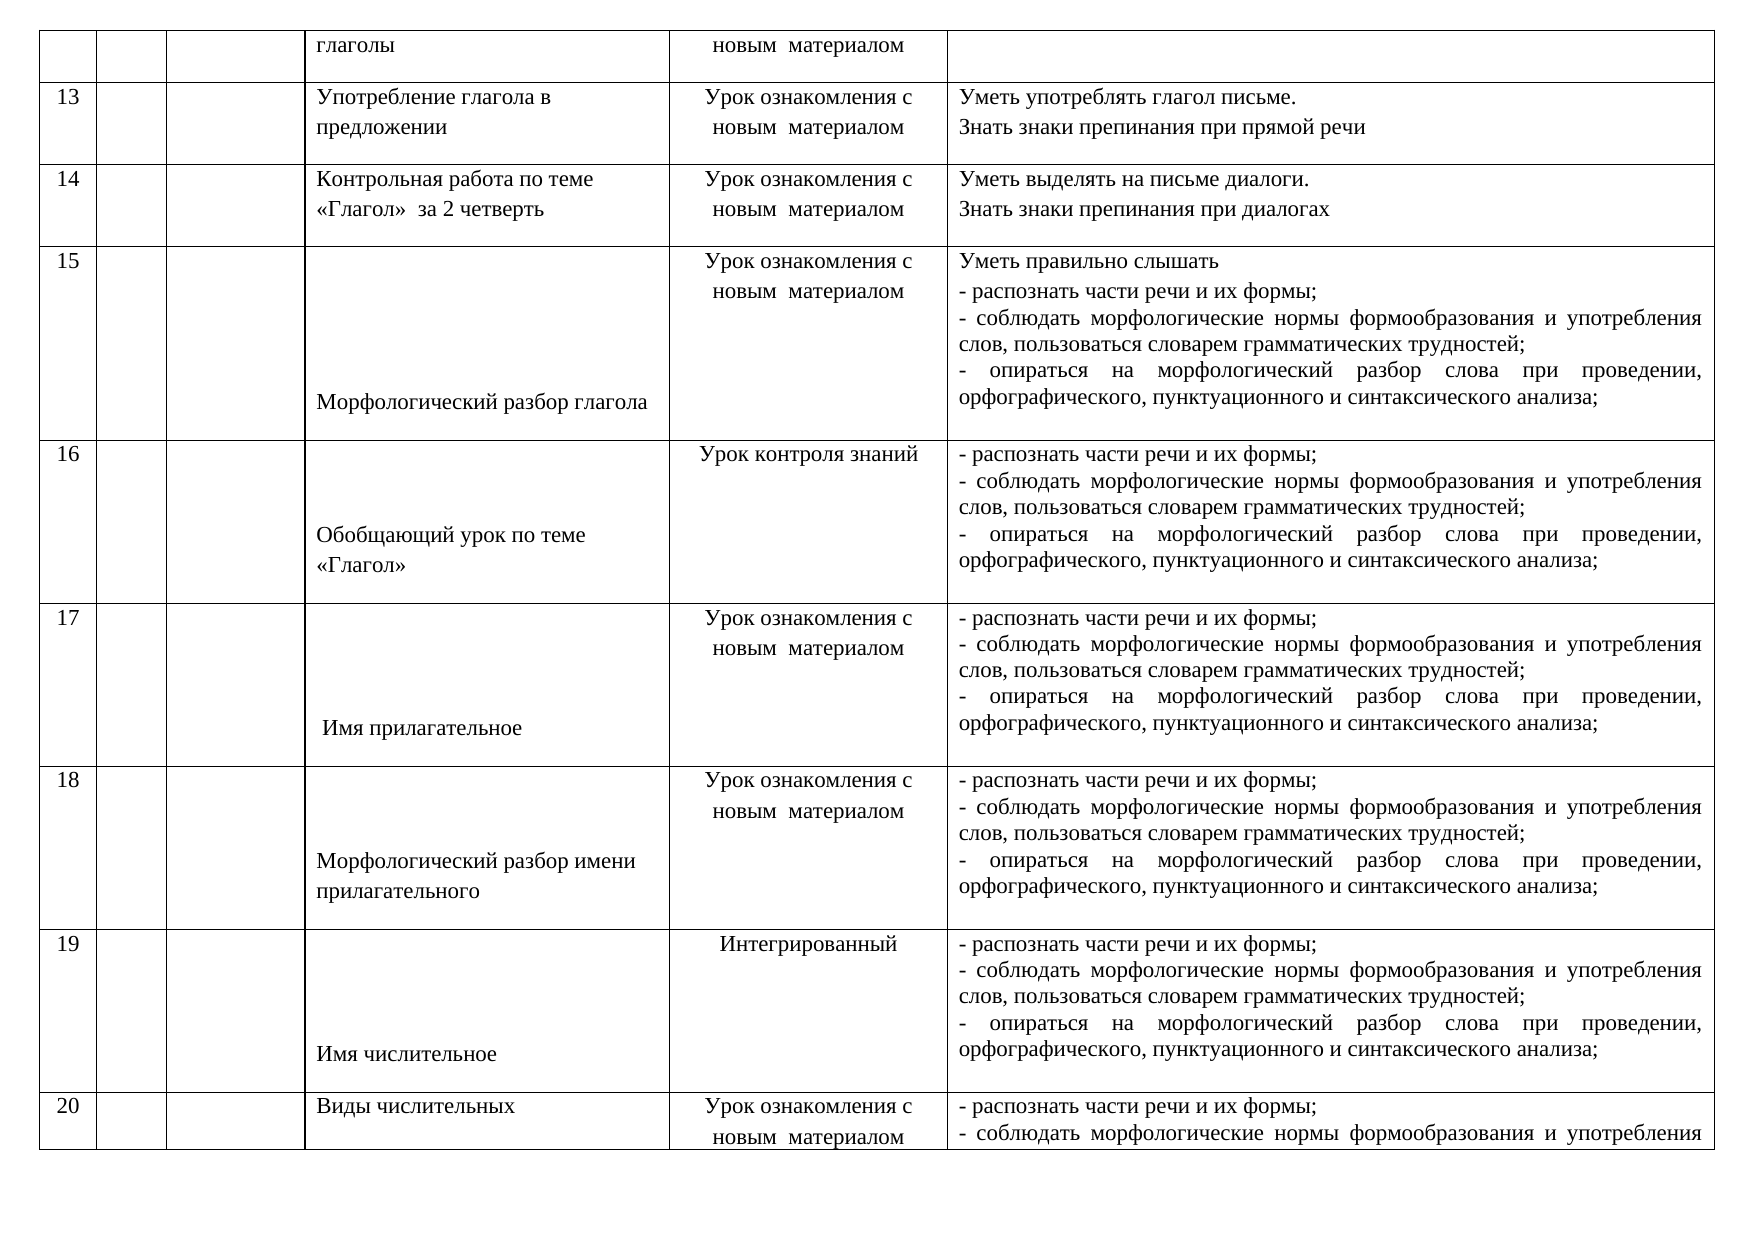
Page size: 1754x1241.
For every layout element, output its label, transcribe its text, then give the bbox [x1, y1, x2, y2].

table_cell Урок ознакомления с новым материалом [670, 604, 947, 766]
table_cell 12 [40, 31, 96, 82]
table_cell Урок ознакомления с новым материалом [670, 165, 947, 246]
table_cell [97, 165, 166, 246]
table_cell [167, 165, 304, 246]
table_cell Уметь употреблять глагол письме. Знать знаки препинания при прямой речи [948, 83, 1714, 164]
table_cell [97, 247, 166, 439]
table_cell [948, 31, 1714, 82]
table_cell [167, 441, 304, 602]
table_cell Имя прилагательное [306, 604, 669, 766]
table_cell Урок ознакомления с новым материалом [670, 247, 947, 439]
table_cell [670, 31, 947, 82]
table_cell [167, 83, 304, 164]
table_cell [97, 31, 166, 82]
table_cell [167, 247, 304, 439]
table_cell Уметь правильно слышать - распознать части речи и их формы; - соблюдать морфологические нормы формообразования и употребления слов, пользоваться словарем грамматических трудностей; - опираться на морфологический разбор слова при проведении, орфографического, пунктуационного и синтаксического анализа; [948, 247, 1714, 439]
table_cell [948, 1093, 1714, 1149]
table_cell [97, 1093, 166, 1149]
table_cell [167, 31, 304, 82]
table_cell [97, 83, 166, 164]
table_cell [97, 604, 166, 766]
table_cell [167, 767, 304, 928]
table_cell [97, 767, 166, 928]
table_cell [670, 1093, 947, 1149]
table_cell Уметь выделять на письме диалоги. Знать знаки препинания при диалогах [948, 165, 1714, 246]
table_cell Имя числительное [306, 930, 669, 1092]
table_cell Виды числительных [306, 1093, 669, 1149]
table_cell 17 [40, 604, 96, 766]
table_cell Интегрированный [670, 930, 947, 1092]
table_cell 16 [40, 441, 96, 602]
table_cell 13 [40, 83, 96, 164]
table_cell Морфологический разбор имени прилагательного [306, 767, 669, 928]
table_cell [97, 441, 166, 602]
table_cell 15 [40, 247, 96, 439]
table_cell 14 [40, 165, 96, 246]
table_cell Урок ознакомления с новым материалом [670, 767, 947, 928]
table_cell Обобщающий урок по теме «Глагол» [306, 441, 669, 602]
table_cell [306, 31, 669, 82]
table_cell Урок контроля знаний [670, 441, 947, 602]
table_cell Морфологический разбор глагола [306, 247, 669, 439]
table_cell [97, 930, 166, 1092]
table_cell 18 [40, 767, 96, 928]
table_cell [167, 604, 304, 766]
table_cell 19 [40, 930, 96, 1092]
table_cell [167, 1093, 304, 1149]
table_cell [167, 930, 304, 1092]
table_cell Употребление глагола в предложении [306, 83, 669, 164]
table_cell 20 [40, 1093, 96, 1149]
table_cell Контрольная работа по теме «Глагол» за 2 четверть [306, 165, 669, 246]
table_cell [670, 83, 947, 164]
